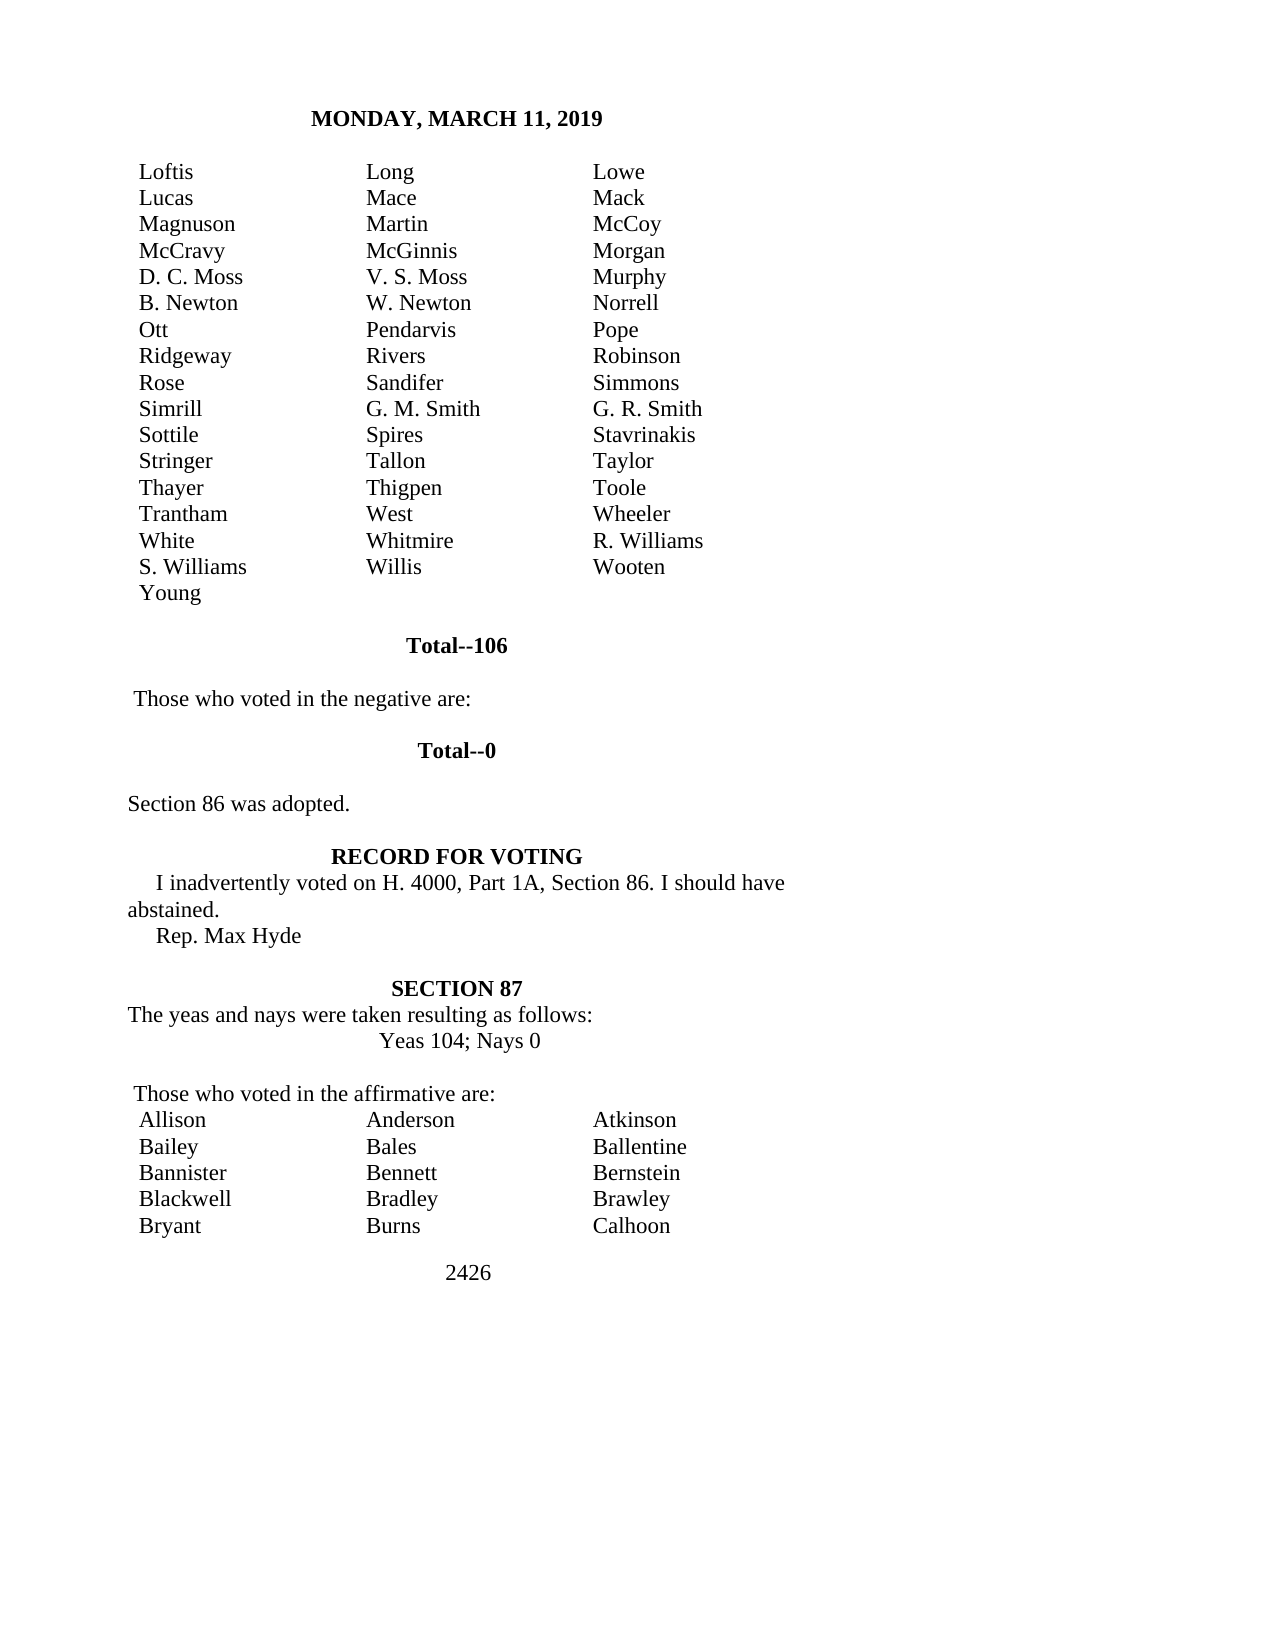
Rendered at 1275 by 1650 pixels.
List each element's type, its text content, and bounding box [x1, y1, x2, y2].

text Those who voted in the negative are: [127, 685, 786, 711]
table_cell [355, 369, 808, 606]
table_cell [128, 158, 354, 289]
text Section 86 was adopted. [127, 790, 786, 817]
text The yeas and nays were taken resulting as follows: [127, 1001, 786, 1027]
text SECTION 87 [127, 975, 786, 1001]
text Those who voted in the affirmative are: [127, 1080, 786, 1106]
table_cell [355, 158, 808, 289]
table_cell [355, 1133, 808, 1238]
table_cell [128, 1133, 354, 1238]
text Total--106 [127, 632, 786, 658]
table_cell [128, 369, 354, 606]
text Total--0 [127, 737, 786, 764]
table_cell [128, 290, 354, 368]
text Yeas 104; Nays 0 [127, 1027, 786, 1054]
text RECORD FOR VOTING [127, 843, 786, 869]
text I inadvertently voted on H. 4000, Part 1A, Section 86. I should have abstained. [127, 869, 786, 922]
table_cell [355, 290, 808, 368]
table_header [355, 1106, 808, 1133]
text Rep. Max Hyde [127, 922, 786, 948]
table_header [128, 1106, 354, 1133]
